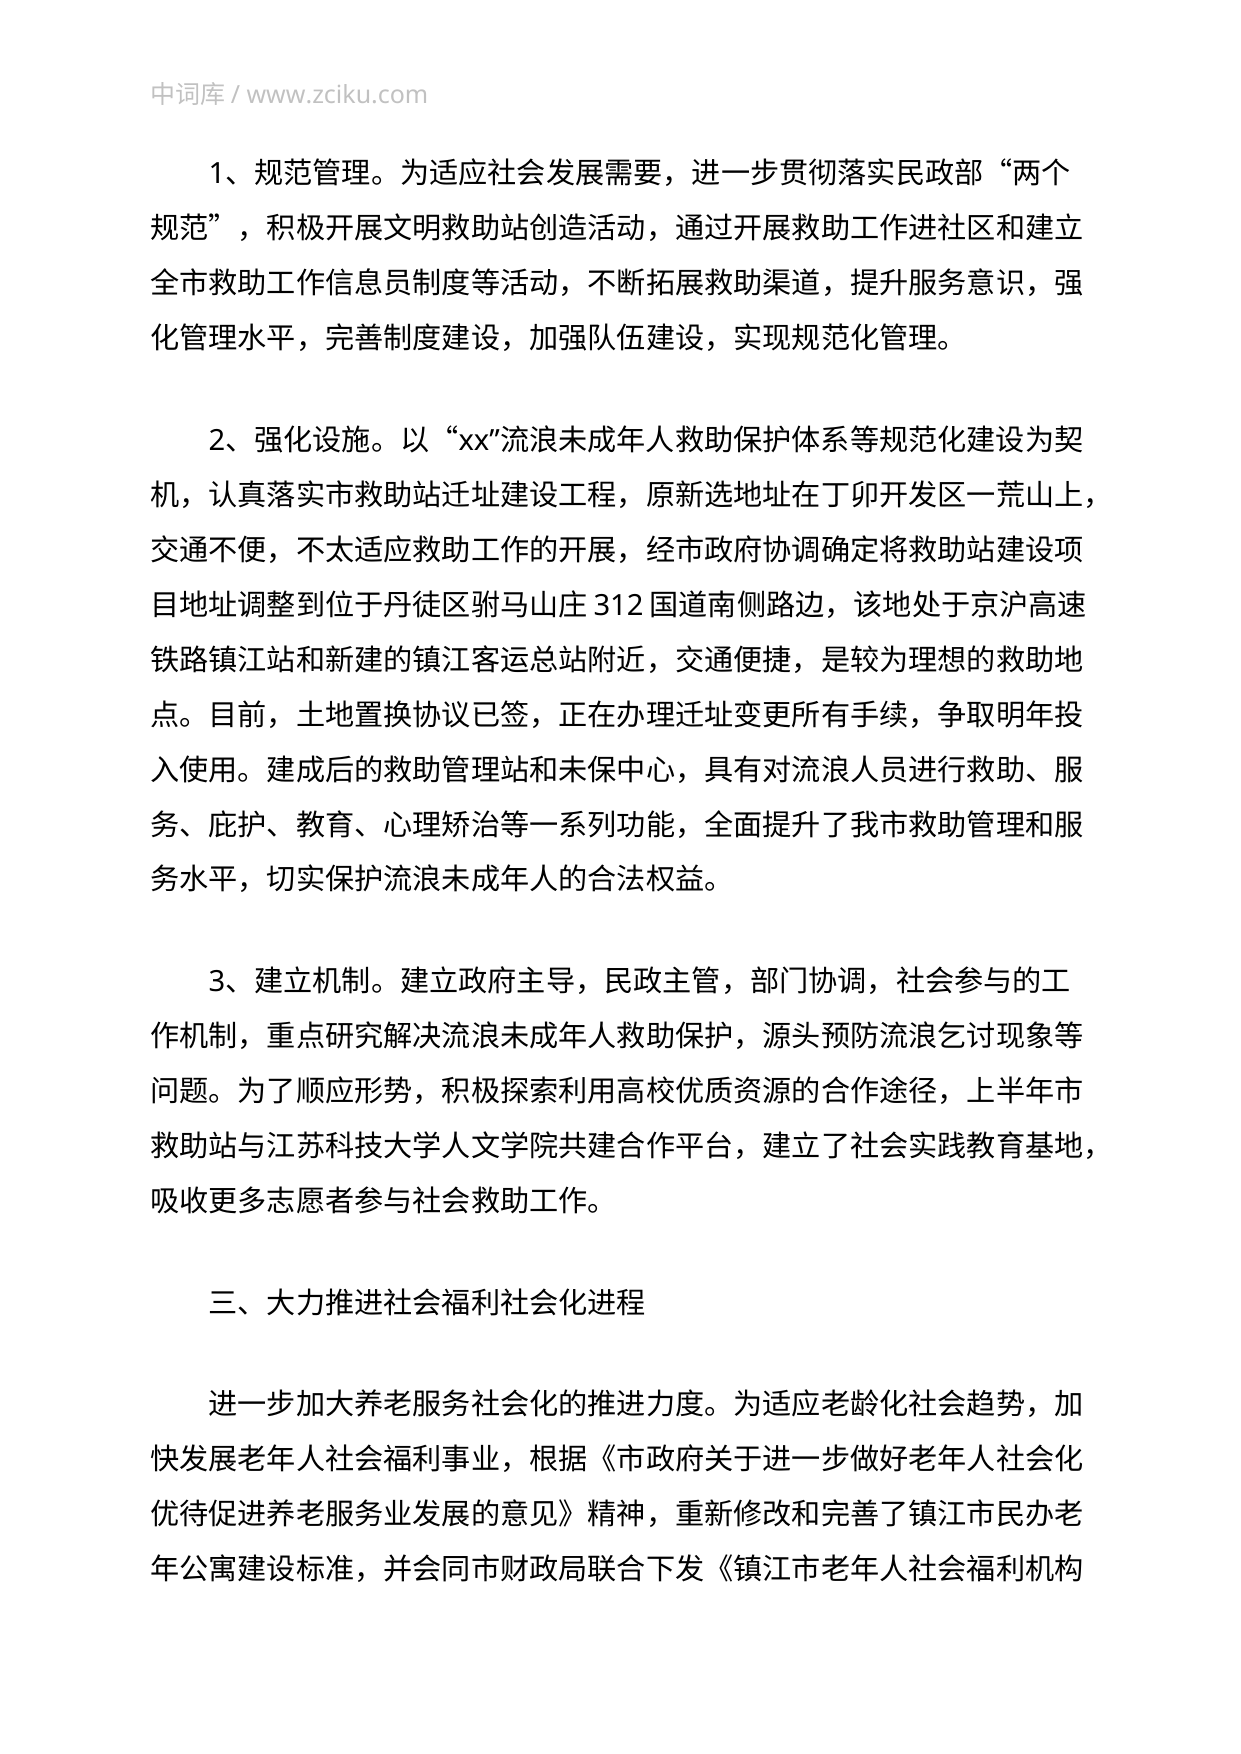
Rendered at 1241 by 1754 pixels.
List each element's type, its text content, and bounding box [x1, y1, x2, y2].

text 1、规范管理。为适应社会发展需要，进一步贯彻落实民政部“两个规范”，积极开展文明救助站创造活动，通过开展救助工作进社区和建立全市救助工作信息员制度等活动，不断拓展救助渠道，提升服务意识，强化管理水平，完善制度建设，加强队伍建设，实现规范化管理。 [150, 150, 1090, 357]
text 3、建立机制。建立政府主导，民政主管，部门协调，社会参与的工作机制，重点研究解决流浪未成年人救助保护，源头预防流浪乞讨现象等问题。为了顺应形势，积极探索利用高校优质资源的合作途径，上半年市救助站与江苏科技大学人文学院共建合作平台，建立了社会实践教育基地，吸收更多志愿者参与社会救助工作。 [150, 958, 1090, 1220]
text 三、大力推进社会福利社会化进程 [150, 1279, 1090, 1321]
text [150, 1381, 1090, 1588]
text 2、强化设施。以“xx”流浪未成年人救助保护体系等规范化建设为契机，认真落实市救助站迁址建设工程，原新选地址在丁卯开发区一荒山上，交通不便，不太适应救助工作的开展，经市政府协调确定将救助站建设项目地址调整到位于丹徒区驸马山庄312国道南侧路边，该地处于京沪高速铁路镇江站和新建的镇江客运总站附近，交通便捷，是较为理想的救助地点。目前，土地置换协议已签，正在办理迁址变更所有手续，争取明年投入使用。建成后的救助管理站和未保中心，具有对流浪人员进行救助、服务、庇护、教育、心理矫治等一系列功能，全面提升了我市救助管理和服务水平，切实保护流浪未成年人的合法权益。 [150, 417, 1090, 898]
